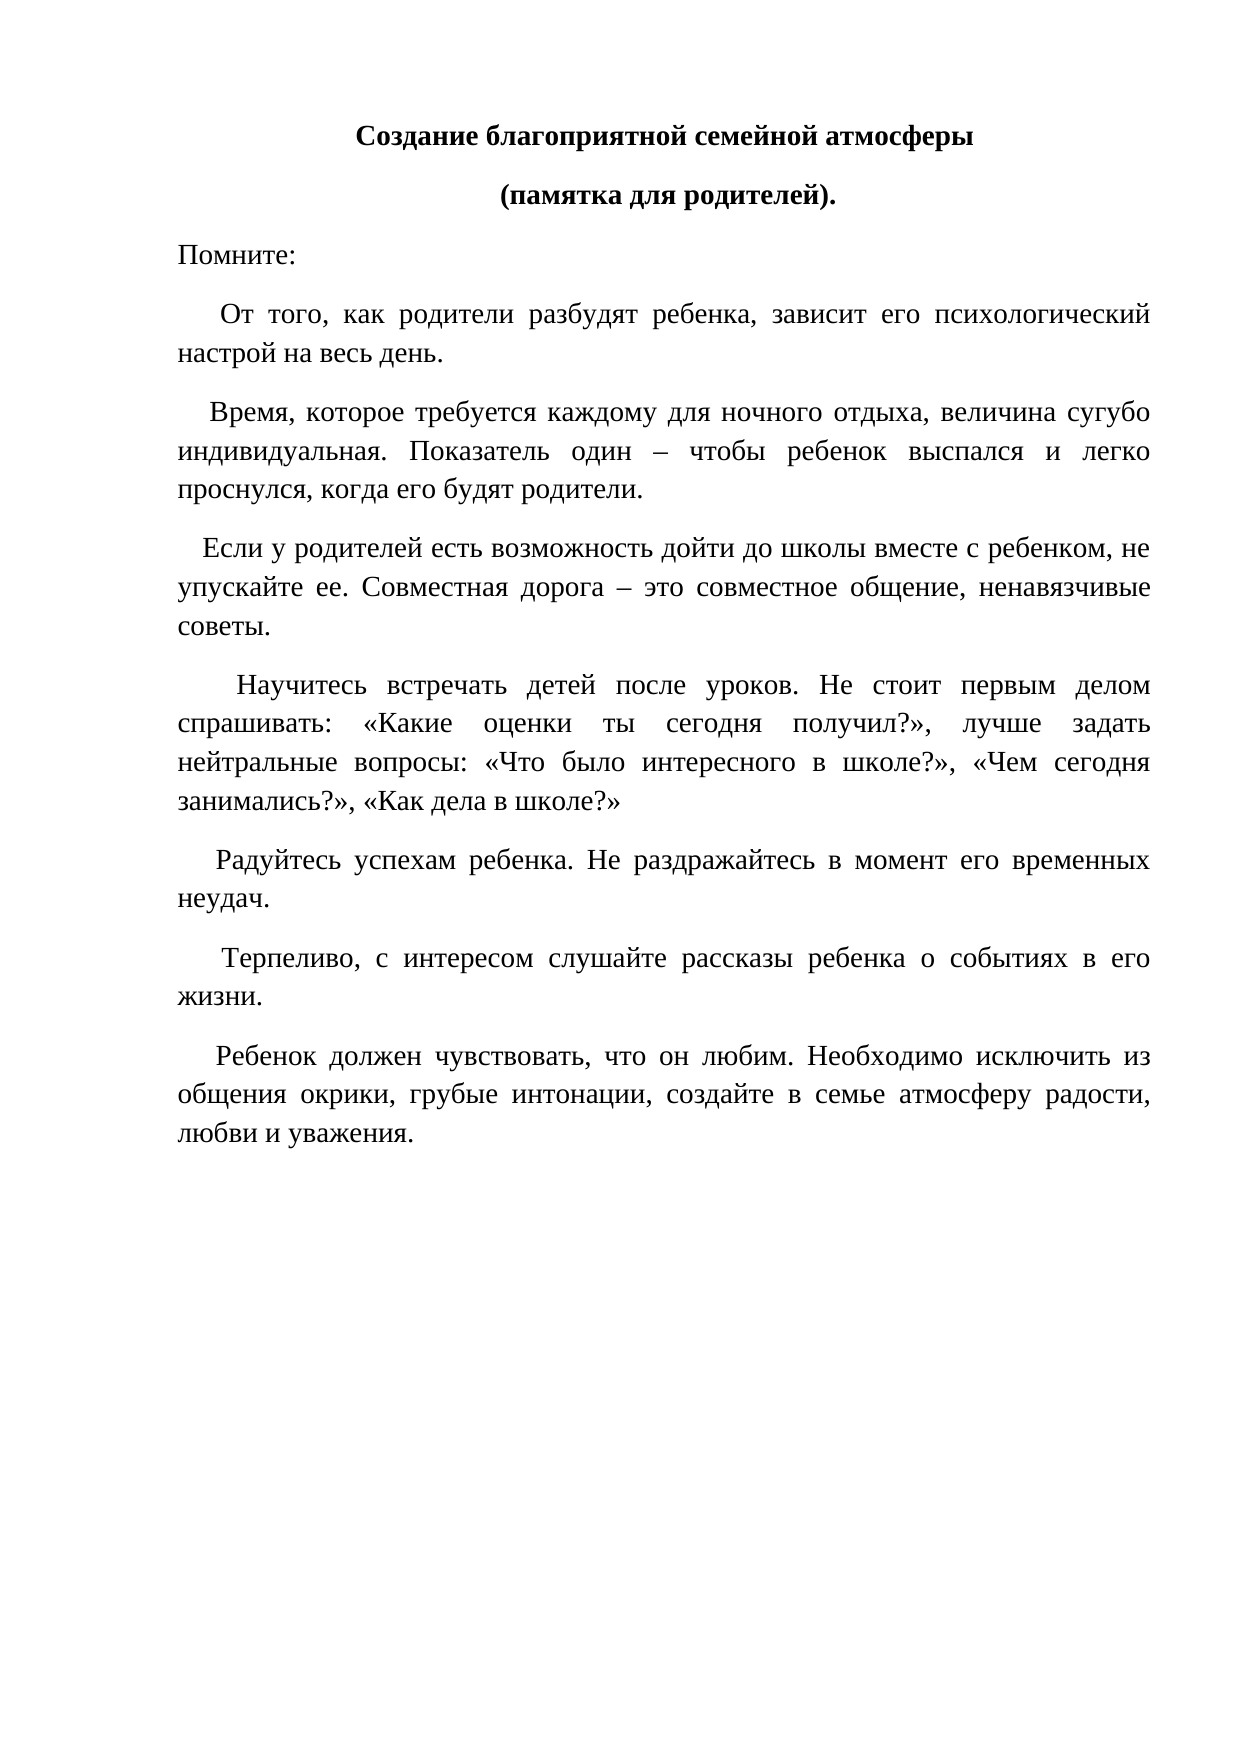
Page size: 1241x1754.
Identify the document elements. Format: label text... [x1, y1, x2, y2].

text Научитесь встречать детей после уроков. Не стоит первым делом спрашивать: «Какие оценки ты сегодня получил?», лучше задать нейтральные вопросы: «Что было интересного в школе?», «Чем сегодня занимались?», «Как дела в школе?» [177, 667, 1152, 816]
text Ребенок должен чувствовать, что он любим. Необходимо исключить из общения окрики, грубые интонации, создайте в семье атмосферу радости, любви и уважения. [177, 1038, 1152, 1148]
text (памятка для родителей). [177, 177, 1152, 211]
text Время, которое требуется каждому для ночного отдыха, величина сугубо индивидуальная. Показатель один – чтобы ребенок выспался и легко проснулся, когда его будят родители. [177, 394, 1152, 505]
text Терпеливо, с интересом слушайте рассказы ребенка о событиях в его жизни. [177, 940, 1152, 1012]
text От того, как родители разбудят ребенка, зависит его психологический настрой на весь день. [177, 296, 1152, 368]
text Если у родителей есть возможность дойти до школы вместе с ребенком, не упускайте ее. Совместная дорога – это совместное общение, ненавязчивые советы. [177, 531, 1152, 641]
text Создание благоприятной семейной атмосферы [177, 118, 1152, 152]
text Помните: [177, 237, 1152, 270]
text Радуйтесь успехам ребенка. Не раздражайтесь в момент его временных неудач. [177, 842, 1152, 914]
